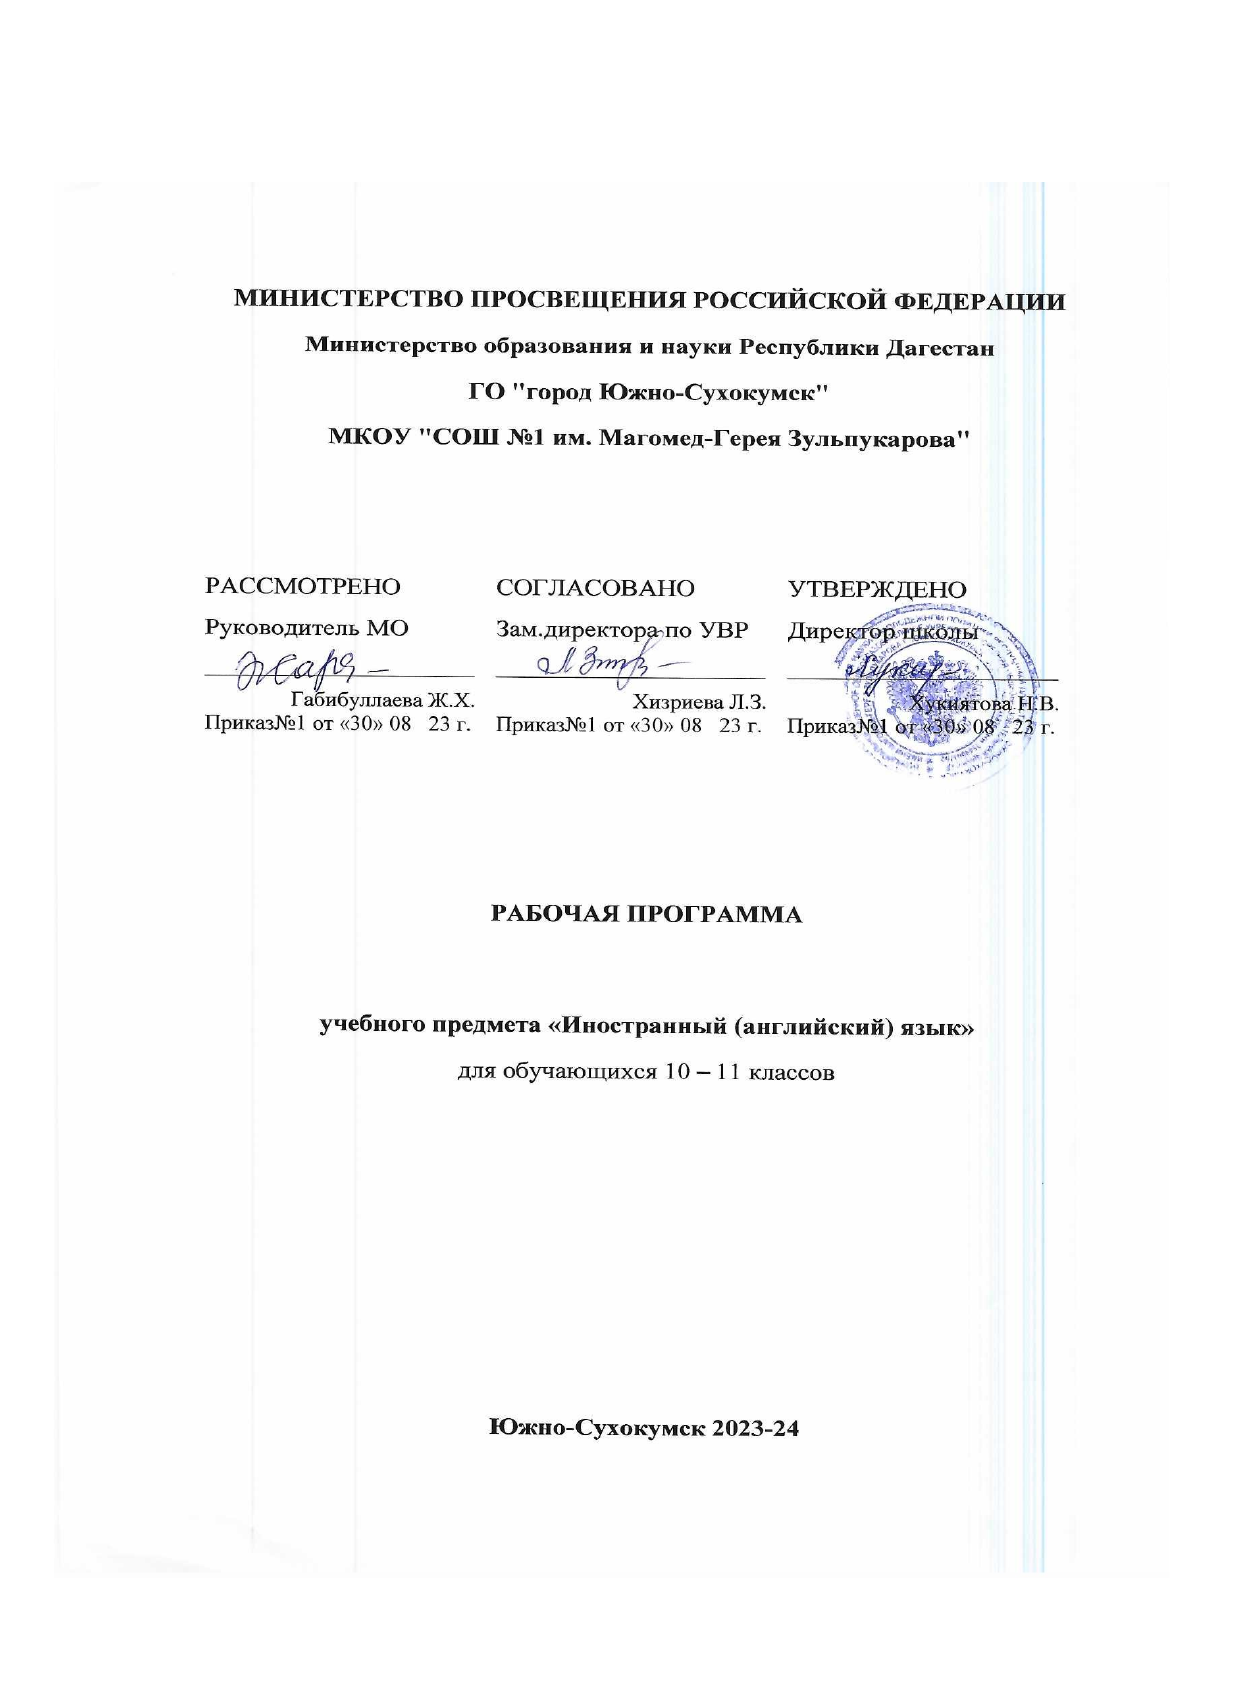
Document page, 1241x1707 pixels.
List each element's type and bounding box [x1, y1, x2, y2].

picture [53, 182, 1170, 1578]
